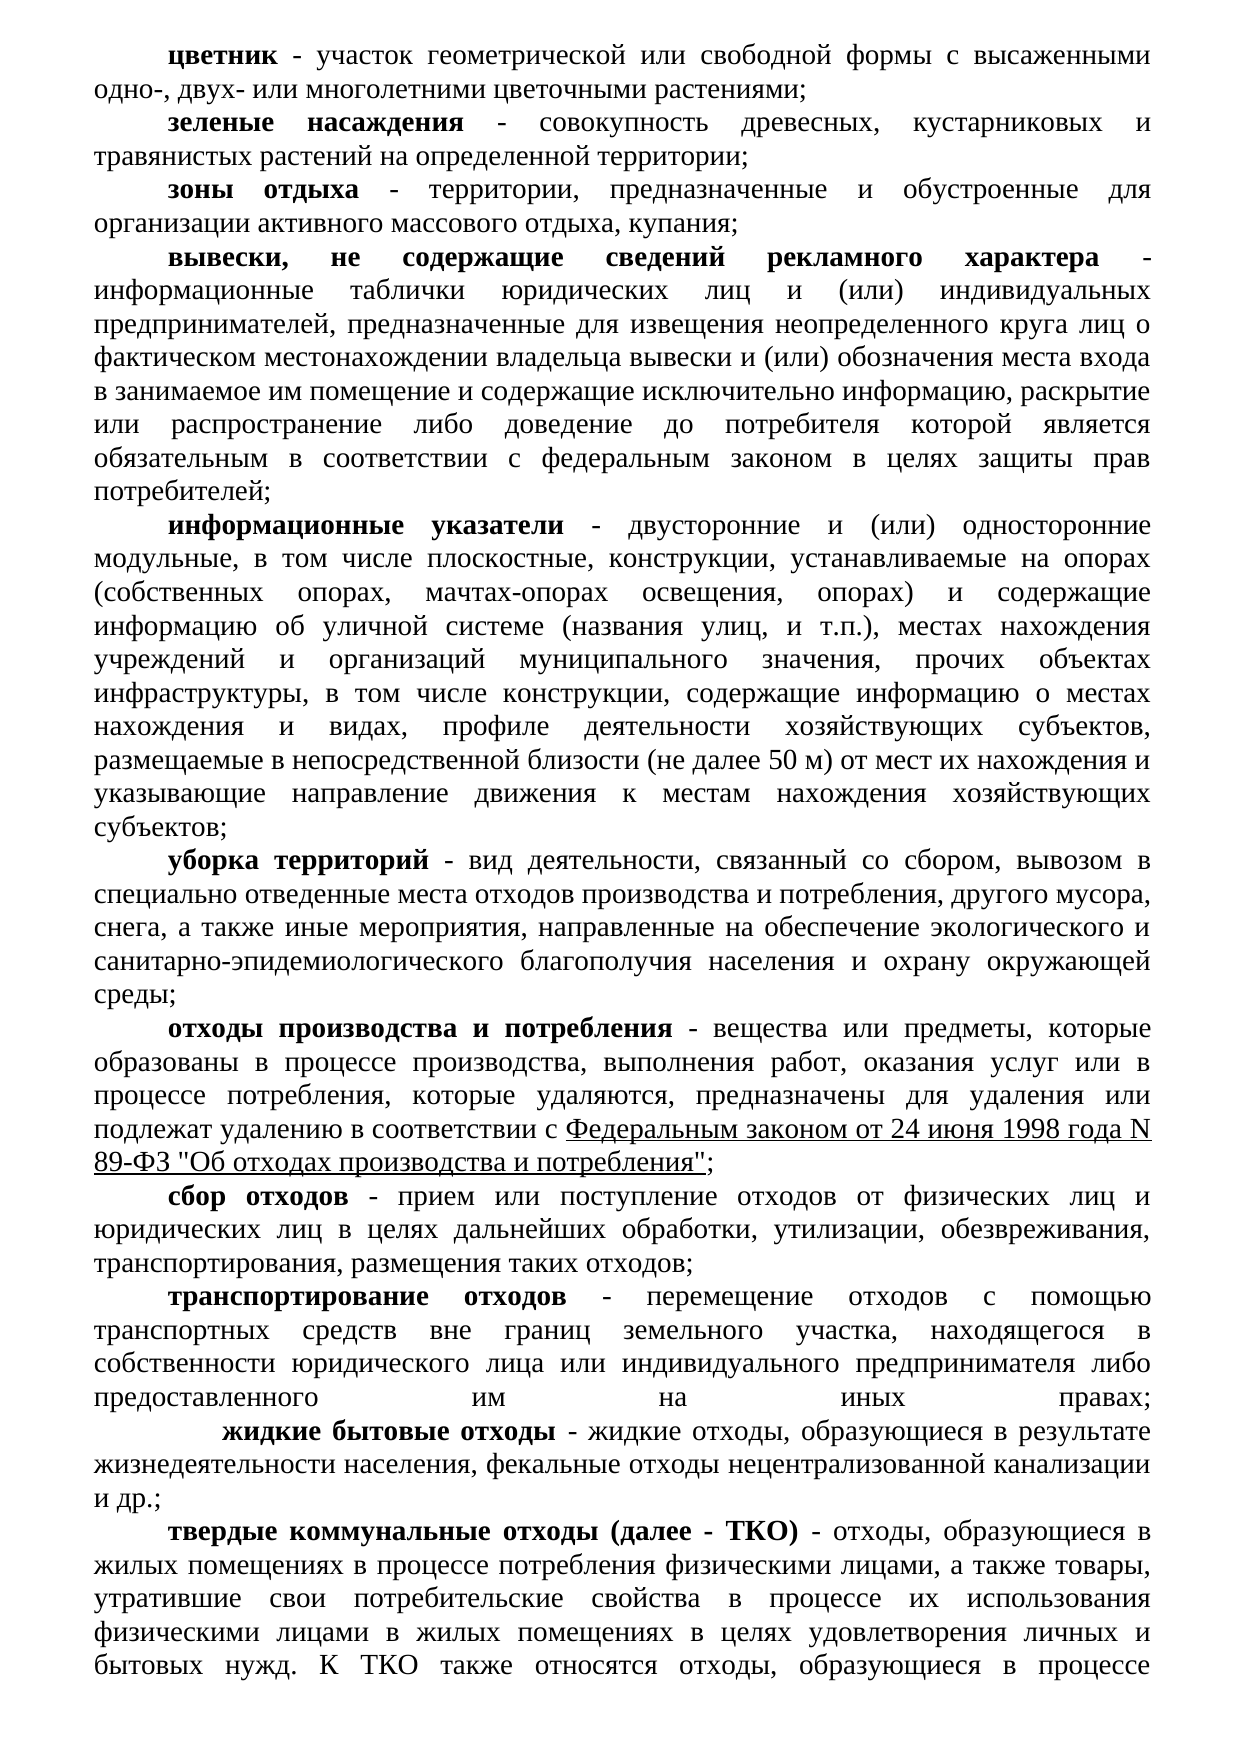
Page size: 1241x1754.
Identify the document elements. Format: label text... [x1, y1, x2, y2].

text зоны отдыха - территории, предназначенные и обустроенные для организации активного массового отдыха, купания; [94, 172, 1152, 239]
text информационные указатели - двусторонние и (или) односторонние модульные, в том числе плоскостные, конструкции, устанавливаемые на опорах (собственных опорах, мачтах-опорах освещения, опорах) и содержащие информацию об уличной системе (названия улиц, и т.п.), местах нахождения учреждений и организаций муниципального значения, прочих объектах инфраструктуры, в том числе конструкции, содержащие информацию о местах нахождения и видах, профиле деятельности хозяйствующих субъектов, размещаемые в непосредственной близости (не далее ) от мест их нахождения и указывающие направление движения к местам нахождения хозяйствующих субъектов; [94, 507, 1152, 842]
text зеленые насаждения - совокупность древесных, кустарниковых и травянистых растений на определенной территории; [94, 104, 1152, 172]
text отходы производства и потребления - вещества или предметы, которые образованы в процессе производства, выполнения работ, оказания услуг или в процессе потребления, которые удаляются, предназначены для удаления или подлежат удалению в соответствии с Федеральным законом от 24 июня 1998 года N 89-ФЗ "Об отходах производства и потребления"; [94, 1010, 1152, 1178]
text цветник - участок геометрической или свободной формы с высаженными одно-, двух- или многолетними цветочными растениями; [94, 37, 1152, 104]
text сбор отходов - прием или поступление отходов от физических лиц и юридических лиц в целях дальнейших обработки, утилизации, обезвреживания, транспортирования, размещения таких отходов; [94, 1178, 1152, 1278]
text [94, 1513, 1152, 1681]
text уборка территорий - вид деятельности, связанный со сбором, вывозом в специально отведенные места отходов производства и потребления, другого мусора, снега, а также иные мероприятия, направленные на обеспечение экологического и санитарно-эпидемиологического благополучия населения и охрану окружающей среды; [94, 842, 1152, 1010]
text транспортирование отходов - перемещение отходов с помощью транспортных средств вне границ земельного участка, находящегося в собственности юридического лица или индивидуального предпринимателя либо предоставленного им на иных правах; жидкие бытовые отходы - жидкие отходы, образующиеся в результате жизнедеятельности населения, фекальные отходы нецентрализованной канализации и др.; [94, 1278, 1152, 1513]
text вывески, не содержащие сведений рекламного характера - информационные таблички юридических лиц и (или) индивидуальных предпринимателей, предназначенные для извещения неопределенного круга лиц о фактическом местонахождении владельца вывески и (или) обозначения места входа в занимаемое им помещение и содержащие исключительно информацию, раскрытие или распространение либо доведение до потребителя которой является обязательным в соответствии с федеральным законом в целях защиты прав потребителей; [94, 239, 1152, 507]
